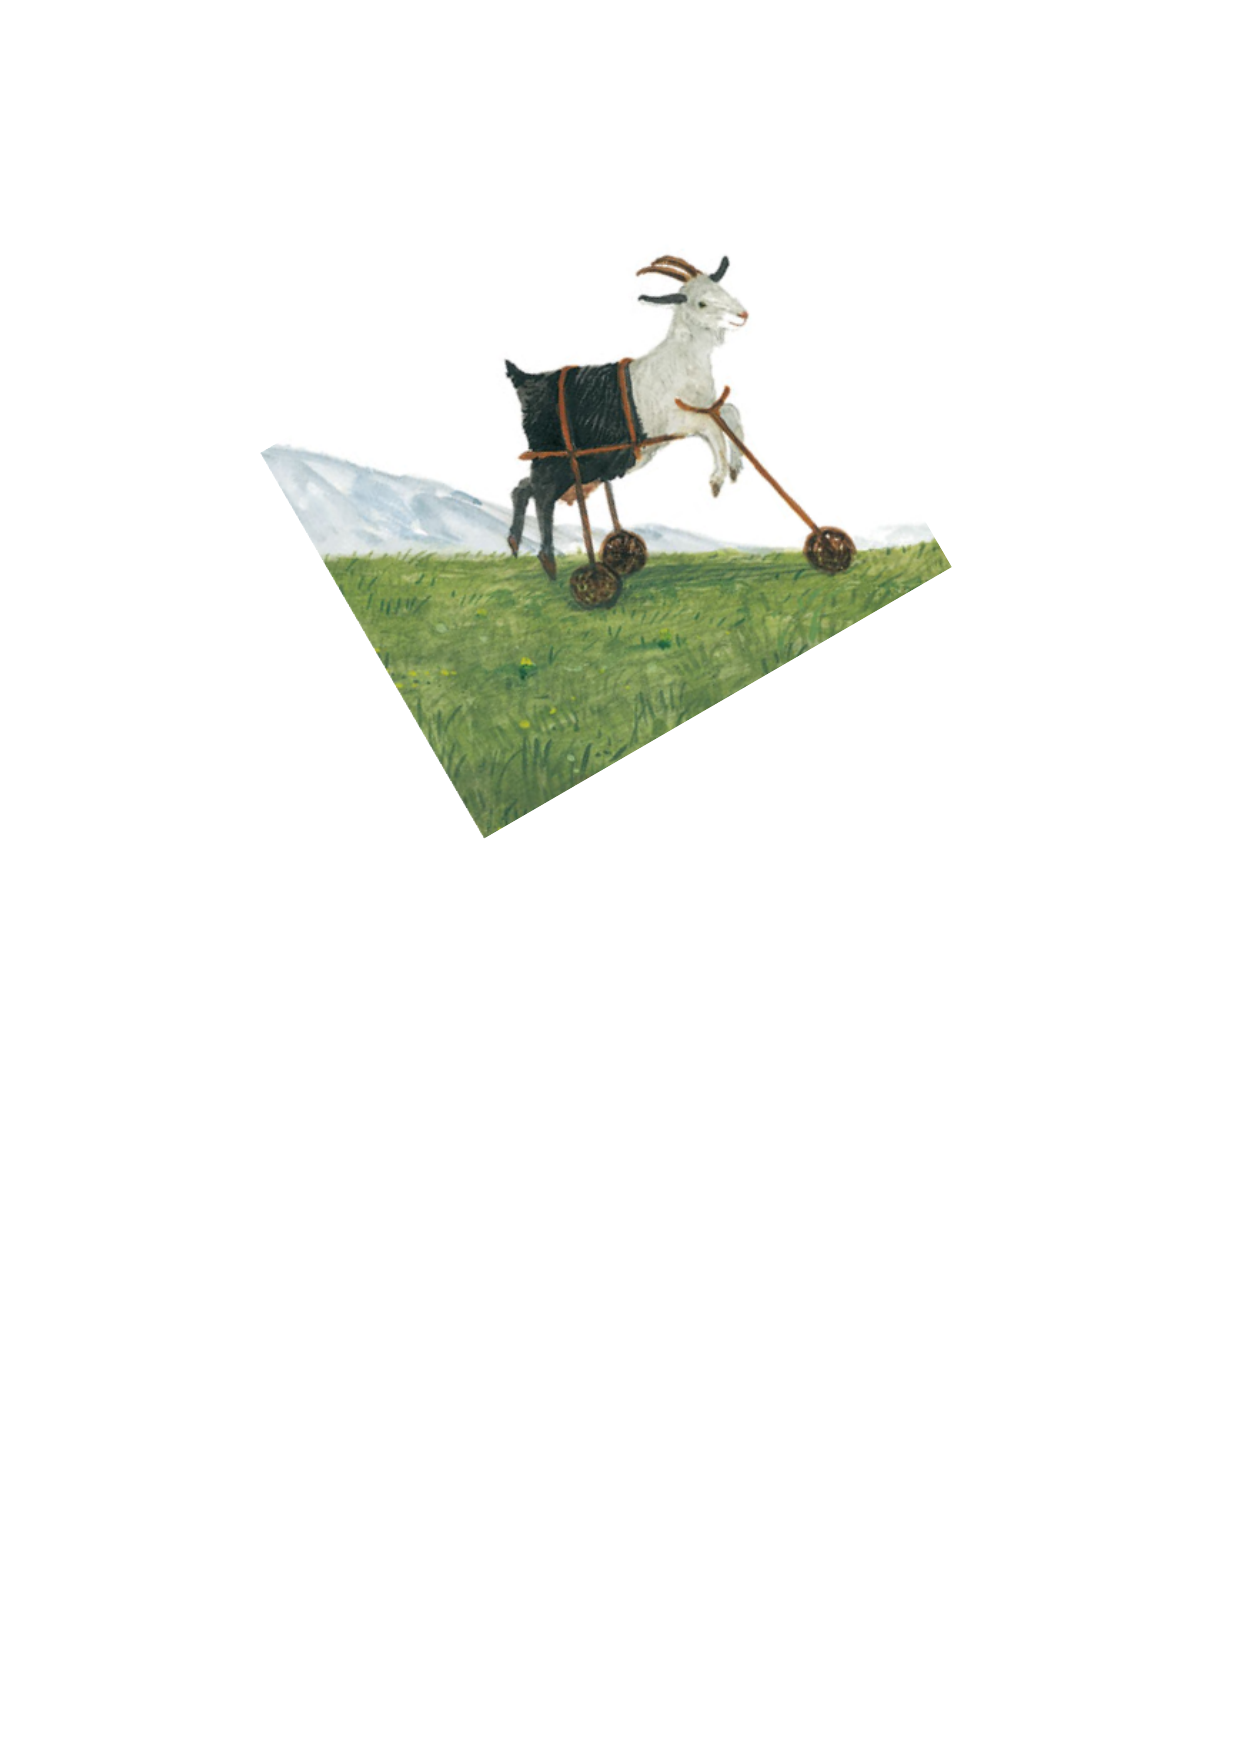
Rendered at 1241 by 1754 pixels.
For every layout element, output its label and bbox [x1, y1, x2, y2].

picture [262, 182, 952, 838]
